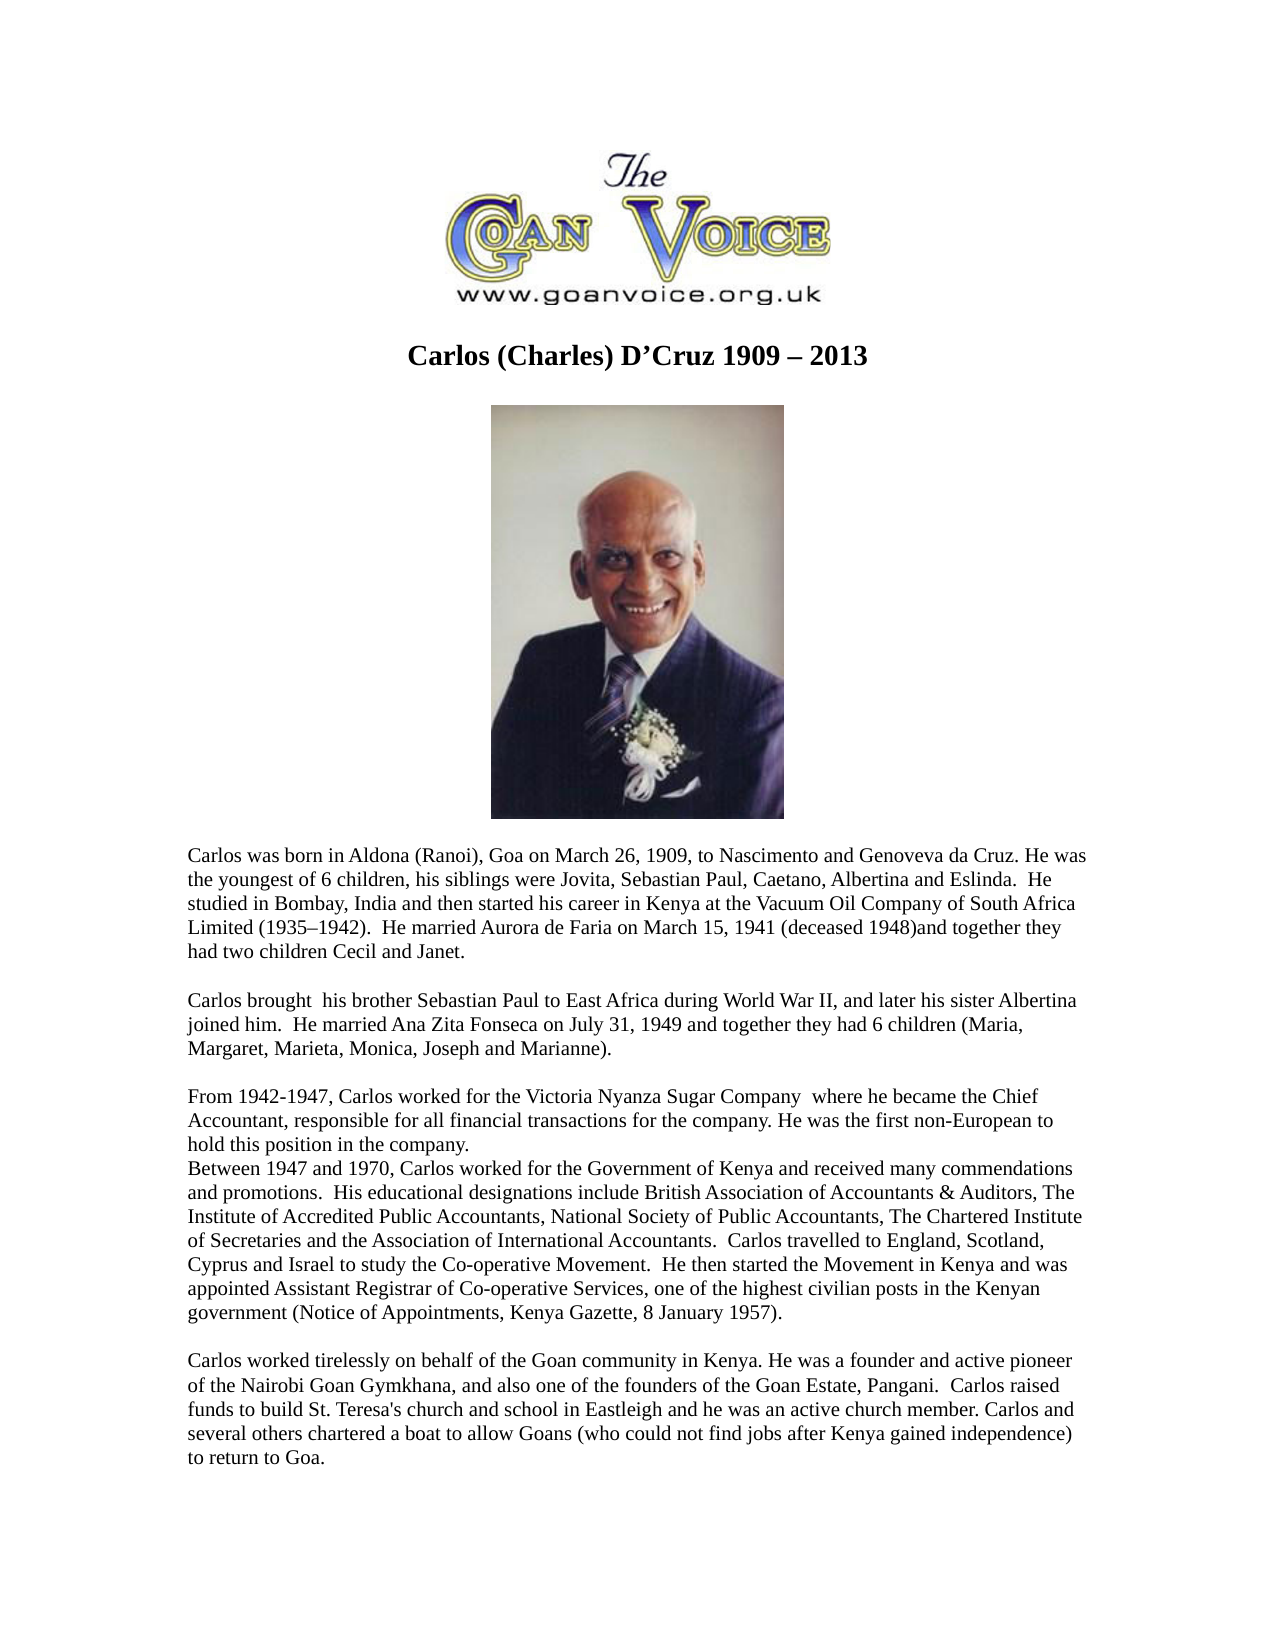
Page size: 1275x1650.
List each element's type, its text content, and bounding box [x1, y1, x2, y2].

text Between 1947 and 1970, Carlos worked for the Government of Kenya and received many commendations and promotions. His educational designations include British Association of Accountants & Auditors, The Institute of Accredited Public Accountants, National Society of Public Accountants, The Chartered Institute of Secretaries and the Association of International Accountants. Carlos travelled to England, Scotland, Cyprus and Israel to study the Co-operative Movement. He then started the Movement in Kenya and was appointed Assistant Registrar of Co-operative Services, one of the highest civilian posts in the Kenyan government (Notice of Appointments, Kenya Gazette, 8 January 1957). [187, 1156, 1087, 1324]
text From 1942-1947, Carlos worked for the Victoria Nyanza Sugar Company where he became the Chief Accountant, responsible for all financial transactions for the company. He was the first non-European to hold this position in the company. [187, 1084, 1087, 1156]
text Carlos brought his brother Sebastian Paul to East Africa during World War II, and later his sister Albertina joined him. He married Ana Zita Fonseca on July 31, 1949 and together they had 6 children (Maria, Margaret, Marieta, Monica, Joseph and Marianne). [187, 987, 1087, 1060]
picture [444, 150, 831, 305]
text Carlos was born in Aldona (Ranoi), Goa on March 26, 1909, to Nascimento and Genoveva da Cruz. He was the youngest of 6 children, his siblings were Jovita, Sebastian Paul, Caetano, Albertina and Eslinda. He studied in Bombay, India and then started his career in Kenya at the Vacuum Oil Company of South Africa Limited (1935–1942). He married Aurora de Faria on March 15, 1941 (deceased 1948)and together they had two children Cecil and Janet. [187, 843, 1087, 963]
text Carlos (Charles) D’Cruz 1909 – 2013 [187, 338, 1087, 372]
picture [491, 405, 784, 819]
text Carlos worked tirelessly on behalf of the Goan community in Kenya. He was a founder and active pioneer of the Nairobi Goan Gymkhana, and also one of the founders of the Goan Estate, Pangani. Carlos raised funds to build St. Teresa's church and school in Eastleigh and he was an active church member. Carlos and several others chartered a boat to allow Goans (who could not find jobs after Kenya gained independence) to return to Goa. [187, 1348, 1087, 1469]
